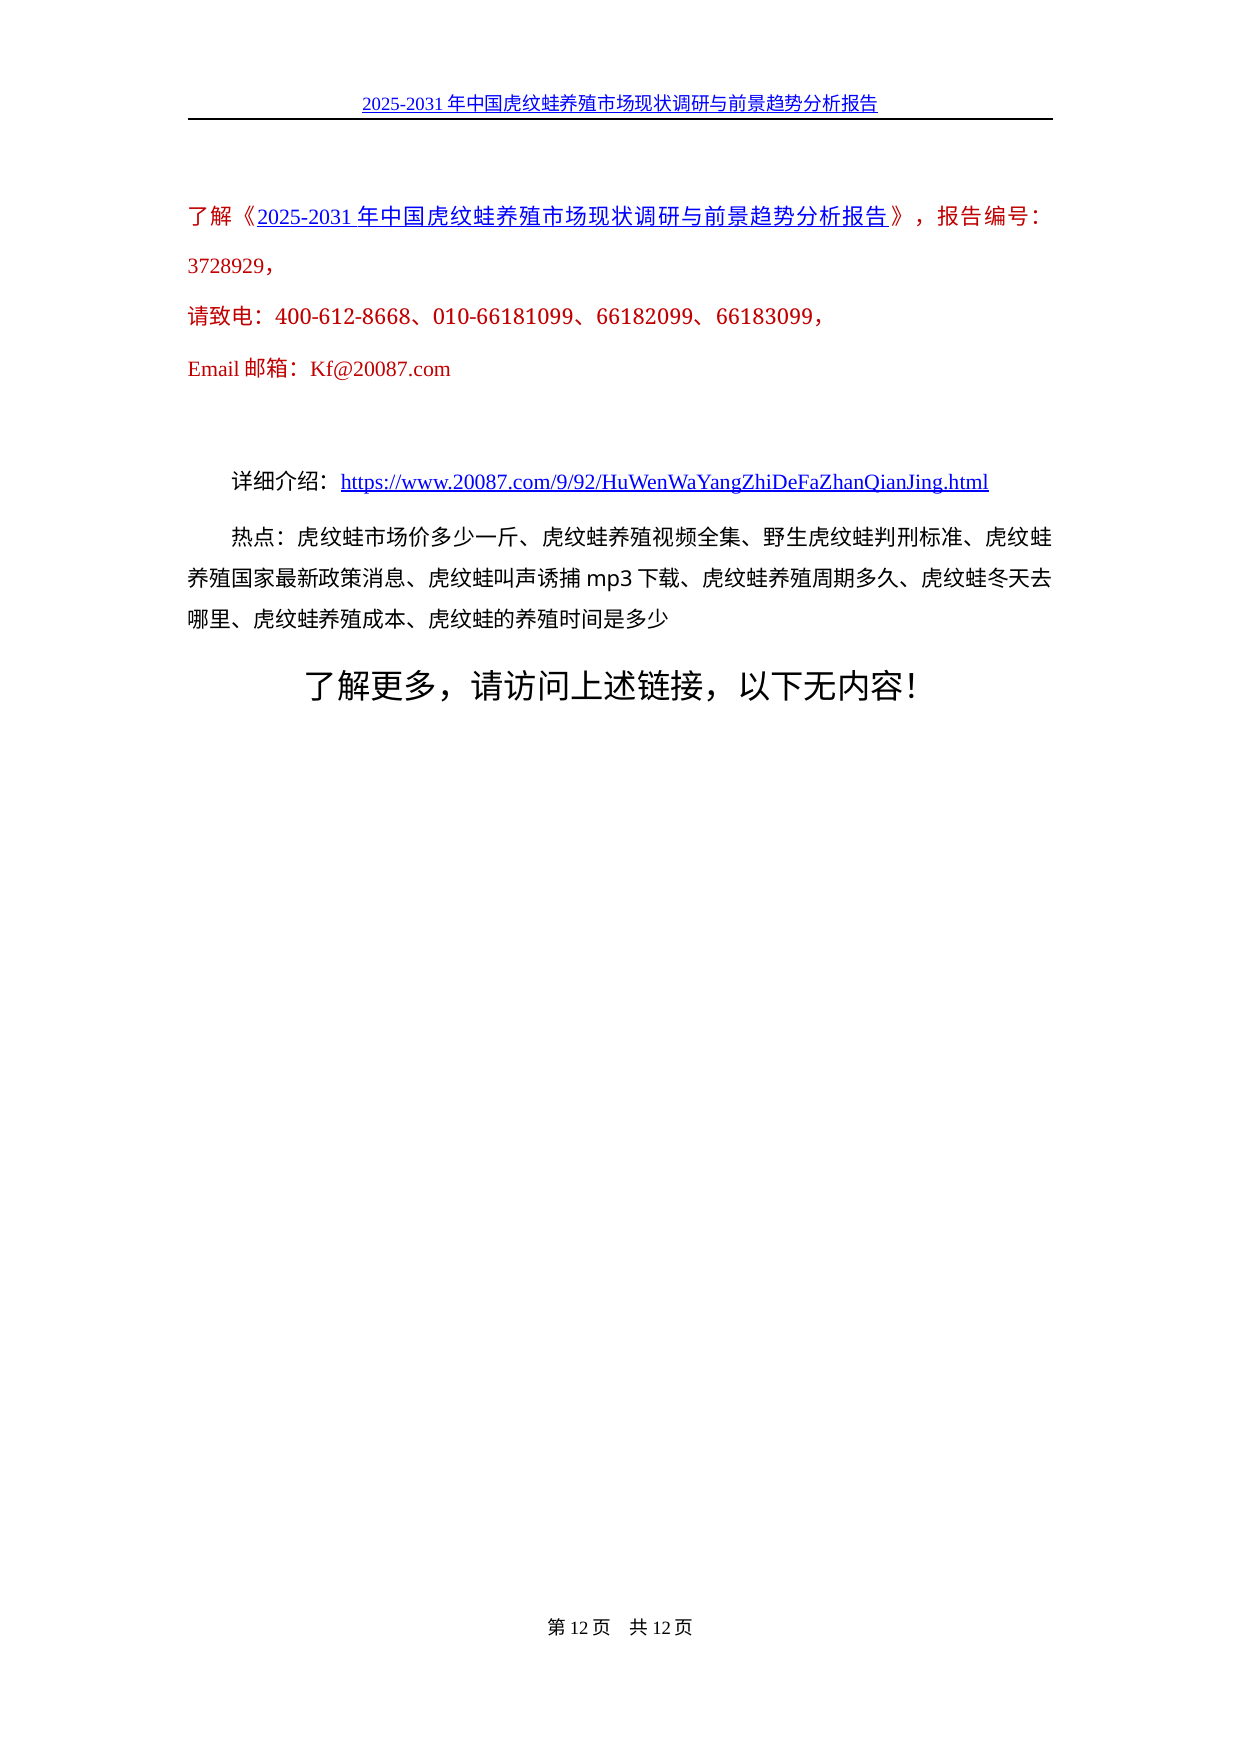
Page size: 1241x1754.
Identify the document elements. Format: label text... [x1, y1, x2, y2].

text 请致电：400-612-8668、010-66181099、66182099、66183099， [187, 299, 1053, 331]
text Email邮箱：Kf@20087.com [187, 350, 1053, 383]
text 详细介绍：https://www.20087.com/9/92/HuWenWaYangZhiDeFaZhanQianJing.html [187, 463, 1053, 496]
text 热点：虎纹蛙市场价多少一斤、虎纹蛙养殖视频全集、野生虎纹蛙判刑标准、虎纹蛙养殖国家最新政策消息、虎纹蛙叫声诱捕mp3下载、虎纹蛙养殖周期多久、虎纹蛙冬天去哪里、虎纹蛙养殖成本、虎纹蛙的养殖时间是多少 [187, 520, 1053, 634]
text 了解《2025-2031年中国虎纹蛙养殖市场现状调研与前景趋势分析报告》，报告编号：3728929， [187, 198, 1053, 280]
title 了解更多，请访问上述链接，以下无内容！ [187, 651, 1053, 716]
